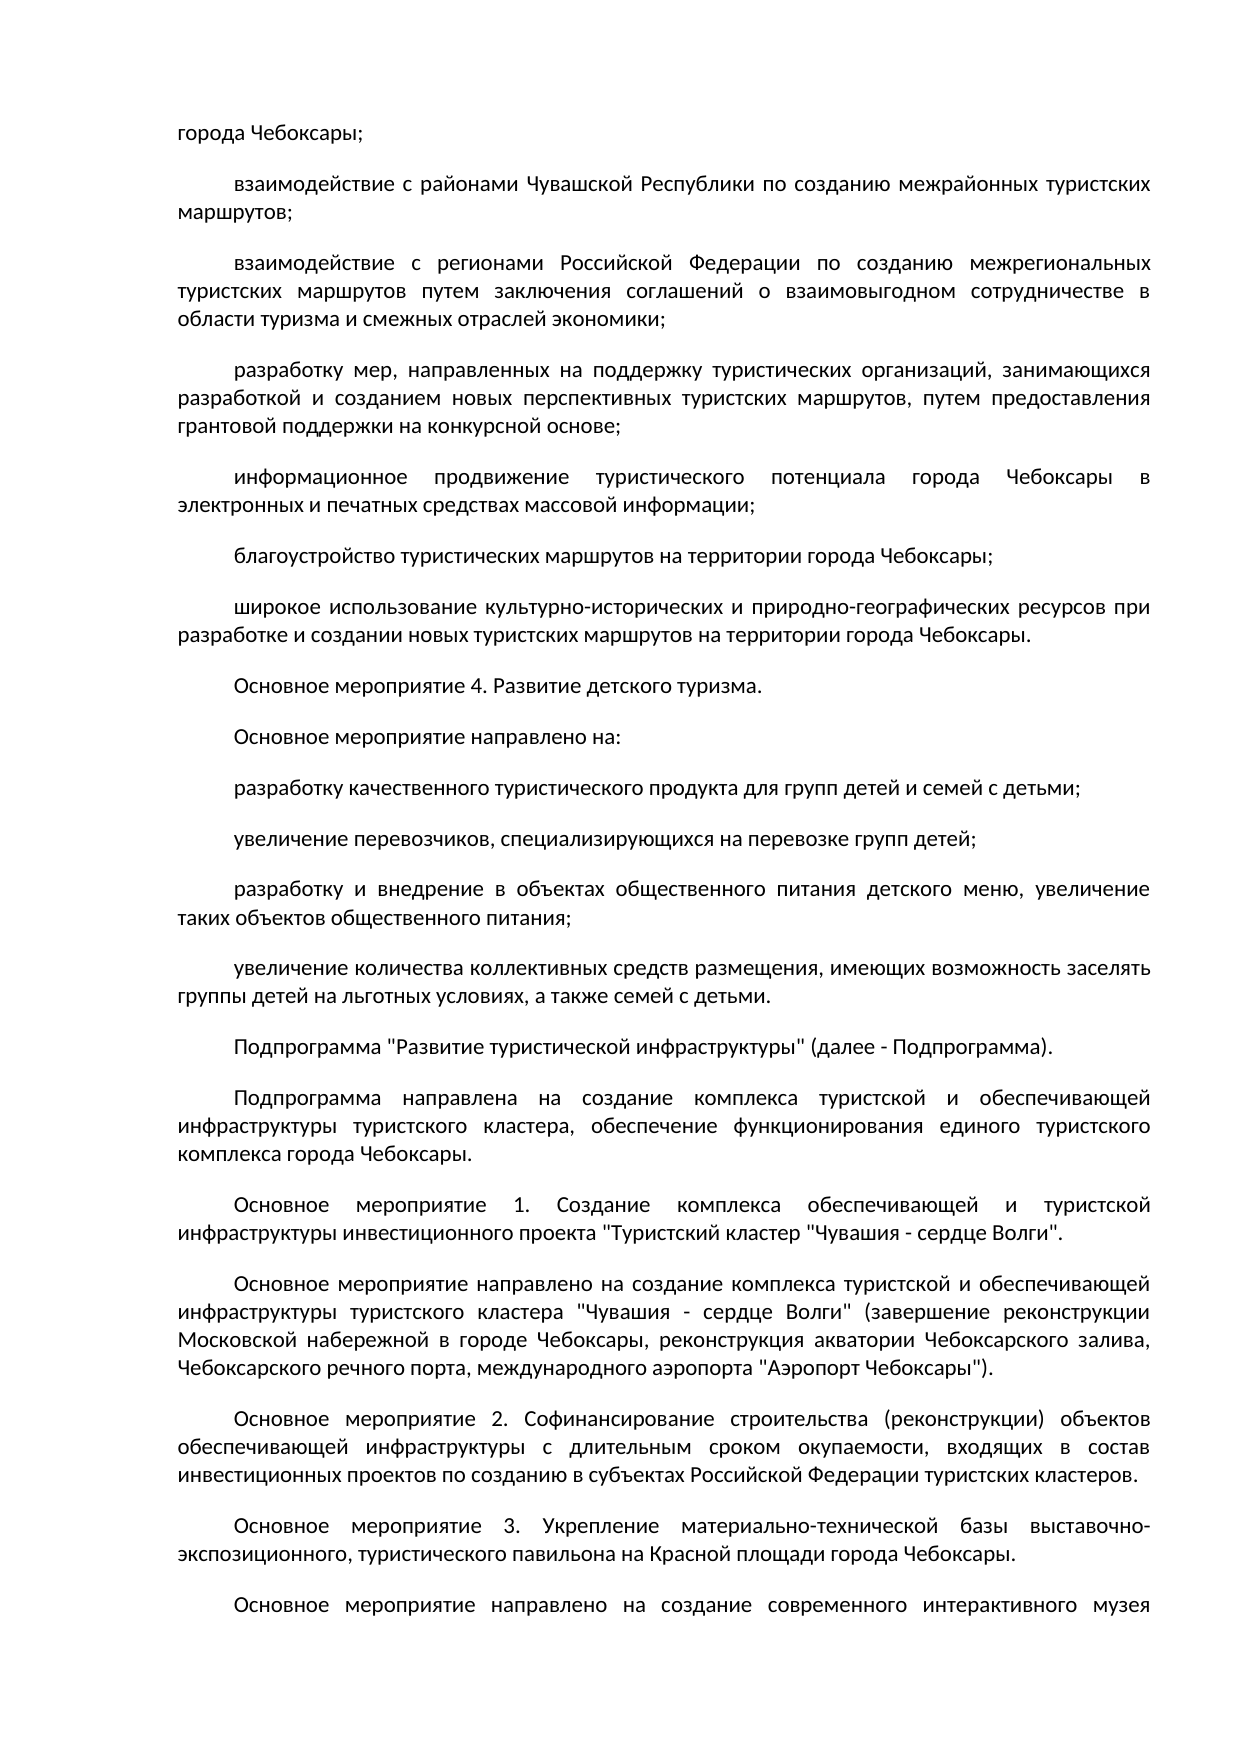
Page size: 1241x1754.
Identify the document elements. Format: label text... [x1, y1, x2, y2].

text увеличение количества коллективных средств размещения, имеющих возможность заселять группы детей на льготных условиях, а также семей с детьми. [177, 953, 1152, 1009]
text Подпрограмма направлена на создание комплекса туристской и обеспечивающей инфраструктуры туристского кластера, обеспечение функционирования единого туристского комплекса города Чебоксары. [177, 1083, 1152, 1167]
text разработку мер, направленных на поддержку туристических организаций, занимающихся разработкой и созданием новых перспективных туристских маршрутов, путем предоставления грантовой поддержки на конкурсной основе; [177, 355, 1152, 439]
text Подпрограмма "Развитие туристической инфраструктуры" (далее - Подпрограмма). [177, 1032, 1152, 1061]
text взаимодействие с районами Чувашской Республики по созданию межрайонных туристских маршрутов; [177, 169, 1152, 225]
text широкое использование культурно-исторических и природно-географических ресурсов при разработке и создании новых туристских маршрутов на территории города Чебоксары. [177, 592, 1152, 648]
text Основное мероприятие 3. Укрепление материально-технической базы выставочно-экспозиционного, туристического павильона на Красной площади города Чебоксары. [177, 1511, 1152, 1567]
text благоустройство туристических маршрутов на территории города Чебоксары; [177, 541, 1152, 569]
text Основное мероприятие 2. Софинансирование строительства (реконструкции) объектов обеспечивающей инфраструктуры с длительным сроком окупаемости, входящих в состав инвестиционных проектов по созданию в субъектах Российской Федерации туристских кластеров. [177, 1404, 1152, 1488]
text разработку качественного туристического продукта для групп детей и семей с детьми; [177, 773, 1152, 801]
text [177, 118, 1152, 146]
text Основное мероприятие 1. Создание комплекса обеспечивающей и туристской инфраструктуры инвестиционного проекта "Туристский кластер "Чувашия - сердце Волги". [177, 1190, 1152, 1246]
text Основное мероприятие направлено на создание комплекса туристской и обеспечивающей инфраструктуры туристского кластера "Чувашия - сердце Волги" (завершение реконструкции Московской набережной в городе Чебоксары, реконструкция акватории Чебоксарского залива, Чебоксарского речного порта, международного аэропорта "Аэропорт Чебоксары"). [177, 1269, 1152, 1381]
text Основное мероприятие направлено на: [177, 722, 1152, 750]
text Основное мероприятие 4. Развитие детского туризма. [177, 671, 1152, 699]
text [177, 1590, 1152, 1618]
text информационное продвижение туристического потенциала города Чебоксары в электронных и печатных средствах массовой информации; [177, 462, 1152, 518]
text увеличение перевозчиков, специализирующихся на перевозке групп детей; [177, 824, 1152, 852]
text взаимодействие с регионами Российской Федерации по созданию межрегиональных туристских маршрутов путем заключения соглашений о взаимовыгодном сотрудничестве в области туризма и смежных отраслей экономики; [177, 248, 1152, 332]
text разработку и внедрение в объектах общественного питания детского меню, увеличение таких объектов общественного питания; [177, 874, 1152, 931]
